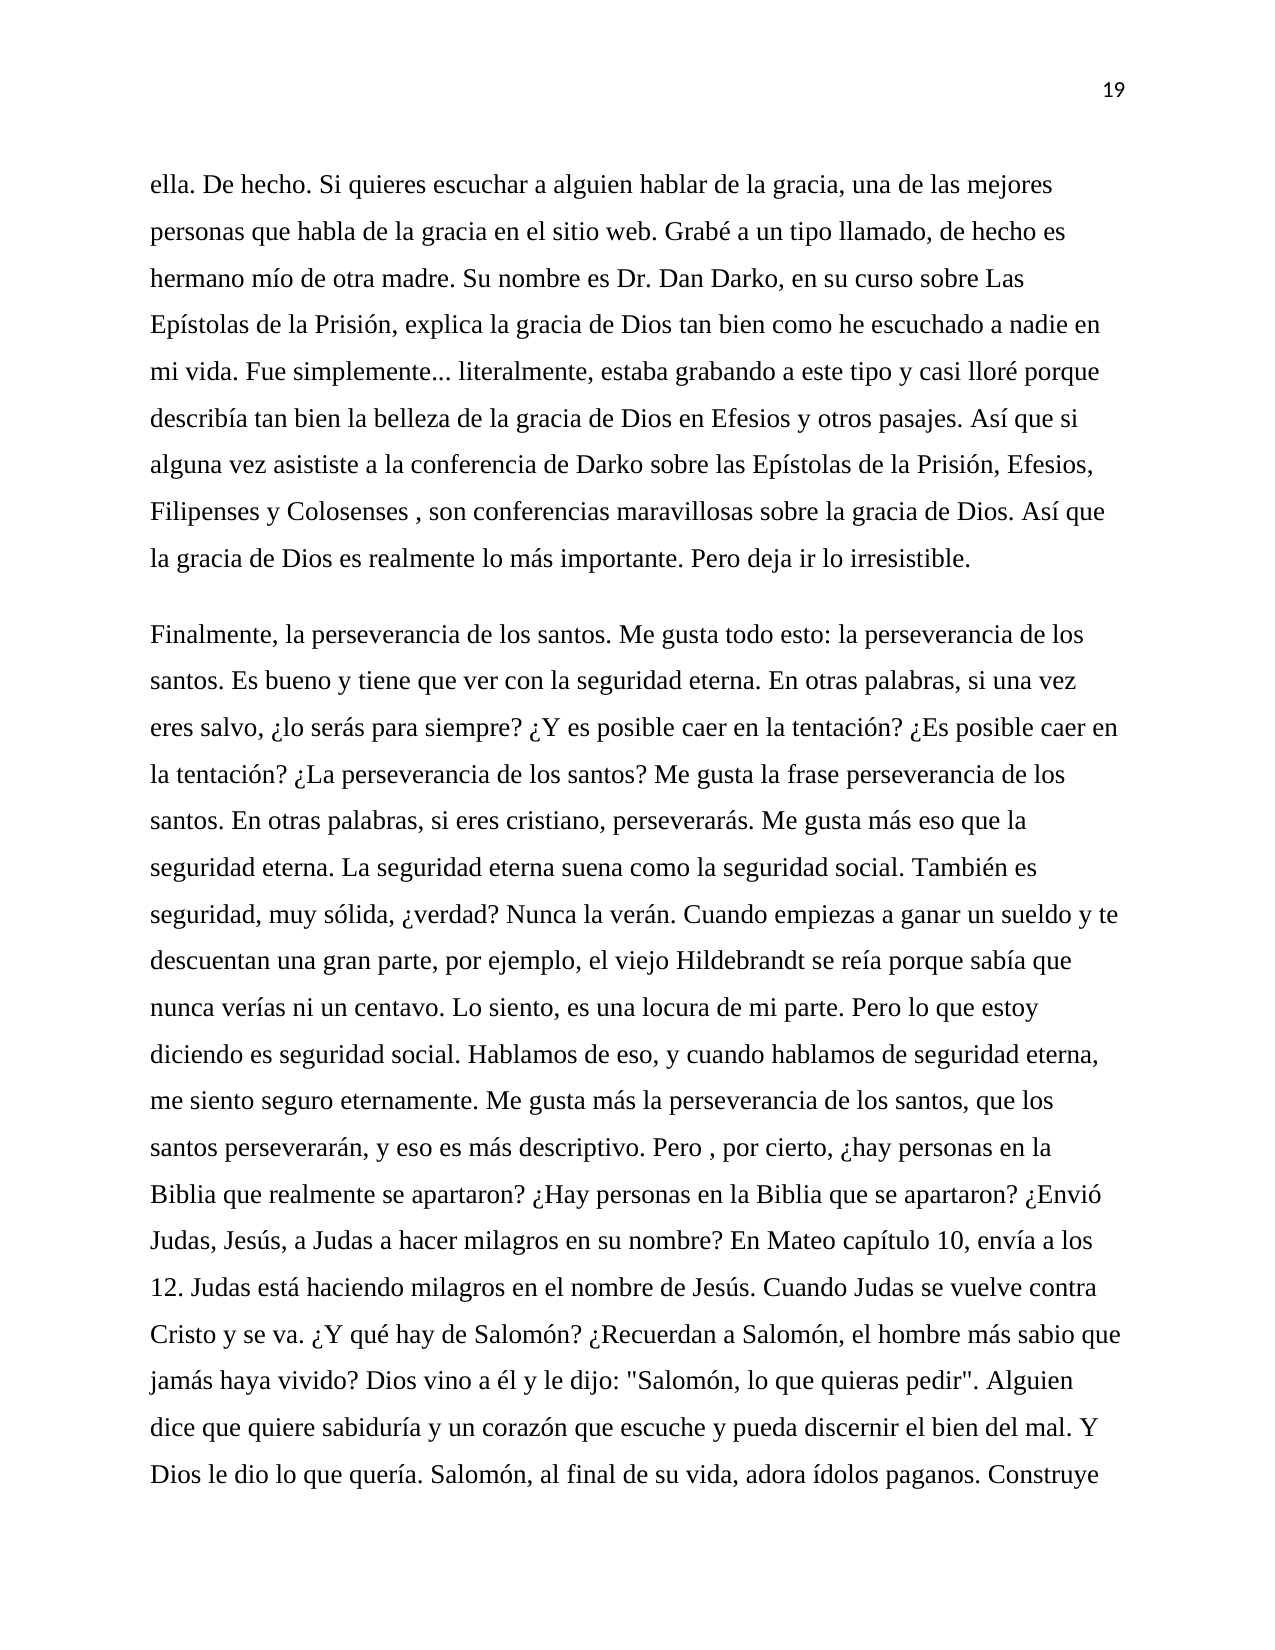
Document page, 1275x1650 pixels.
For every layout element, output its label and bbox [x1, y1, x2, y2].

text [150, 618, 1125, 1489]
text [150, 169, 1125, 573]
